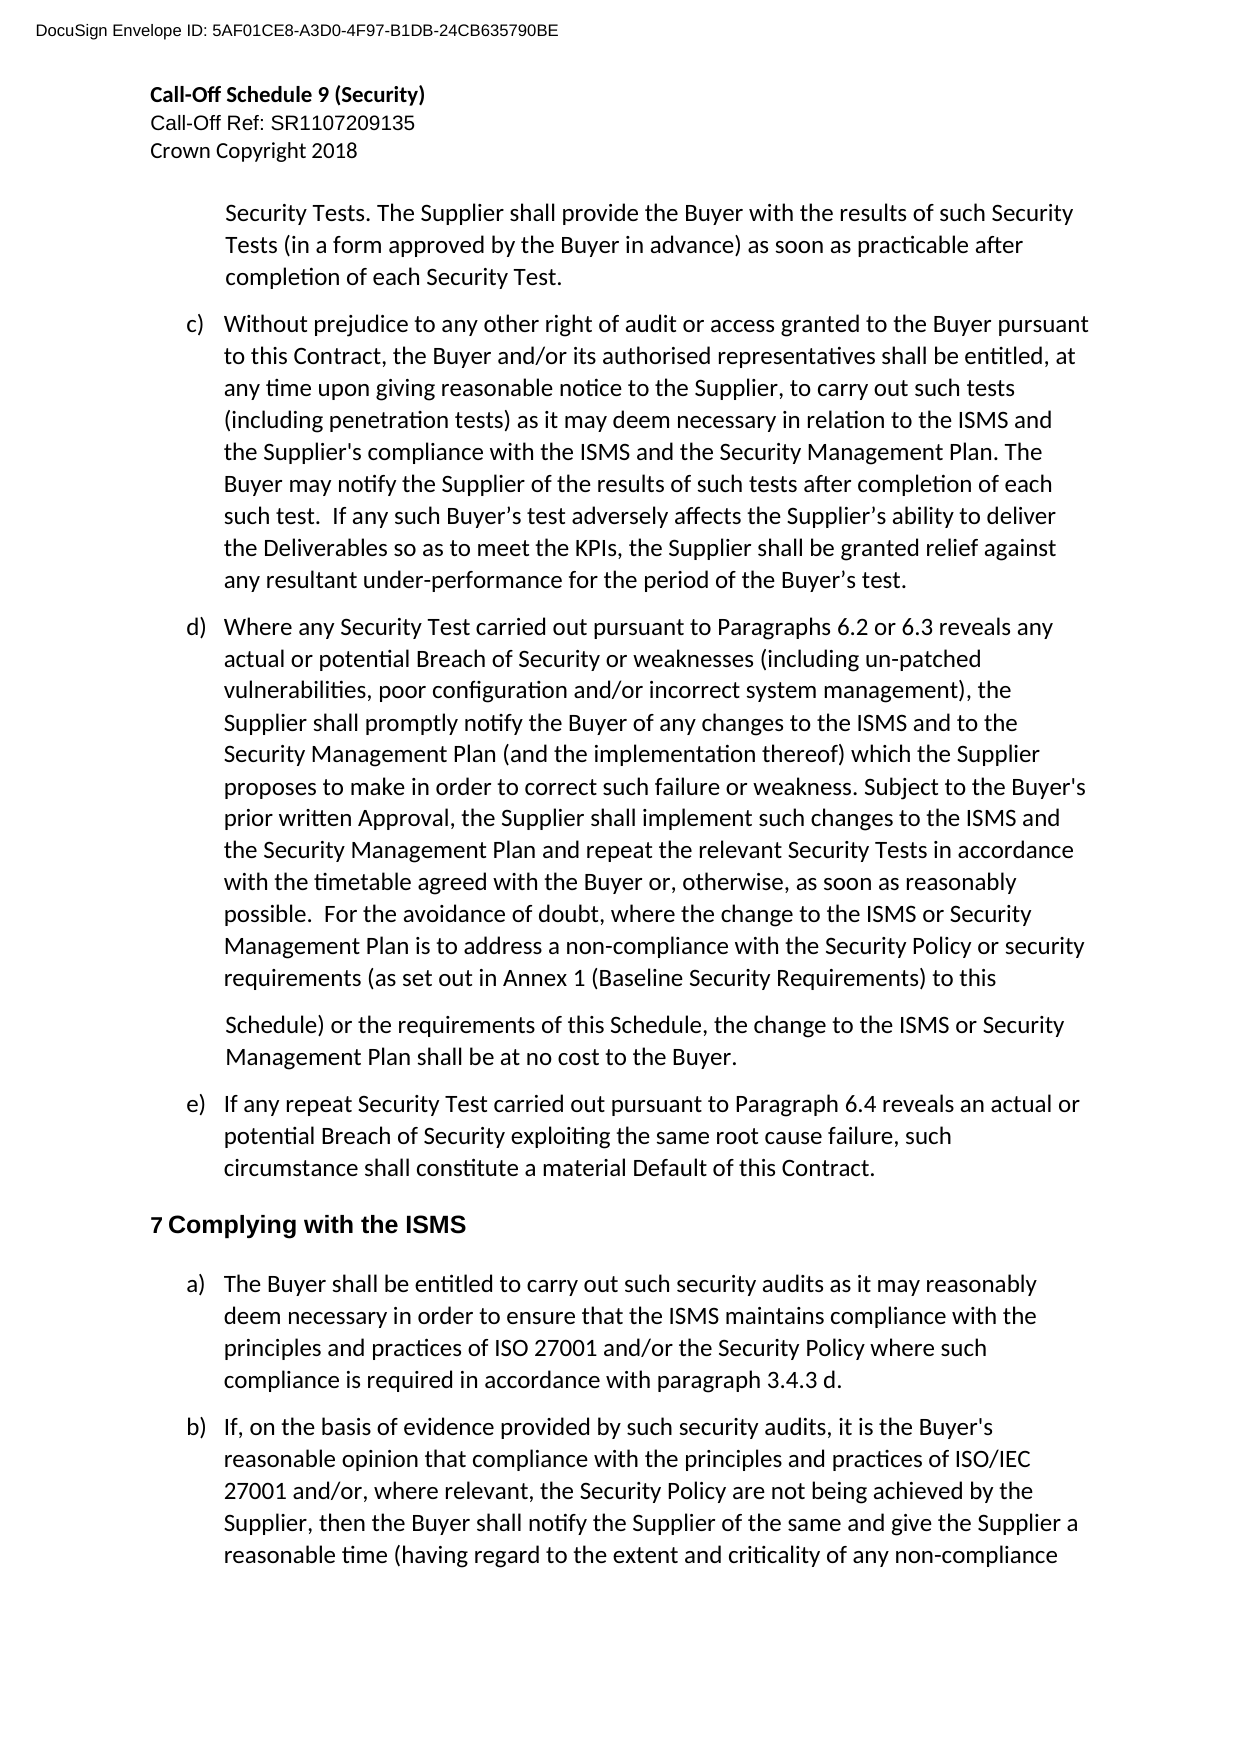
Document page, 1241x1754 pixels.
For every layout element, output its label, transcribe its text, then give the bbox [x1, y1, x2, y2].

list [186, 1411, 1090, 1569]
list Where any Security Test carried out pursuant to Paragraphs 6.2 or 6.3 reveals any actual or potential Breach of Security or weaknesses (including un-patched vulnerabilities, poor configuration and/or incorrect system management), the Supplier shall promptly notify the Buyer of any changes to the ISMS and to the Security Management Plan (and the implementation thereof) which the Supplier proposes to make in order to correct such failure or weakness. Subject to the Buyer's prior written Approval, the Supplier shall implement such changes to the ISMS and the Security Management Plan and repeat the relevant Security Tests in accordance with the timetable agreed with the Buyer or, otherwise, as soon as reasonably possible. For the avoidance of doubt, where the change to the ISMS or Security Management Plan is to address a non-compliance with the Security Policy or security requirements (as set out in Annex 1 (Baseline Security Requirements) to this [186, 611, 1090, 993]
text Schedule) or the requirements of this Schedule, the change to the ISMS or Security Management Plan shall be at no cost to the Buyer. [225, 1009, 1090, 1072]
list Complying with the ISMS [150, 1210, 1096, 1239]
text Security Tests. The Supplier shall provide the Buyer with the results of such Security Tests (in a form approved by the Buyer in advance) as soon as practicable after completion of each Security Test. [225, 197, 1090, 291]
list Without prejudice to any other right of audit or access granted to the Buyer pursuant to this Contract, the Buyer and/or its authorised representatives shall be entitled, at any time upon giving reasonable notice to the Supplier, to carry out such tests (including penetration tests) as it may deem necessary in relation to the ISMS and the Supplier's compliance with the ISMS and the Security Management Plan. The Buyer may notify the Supplier of the results of such tests after completion of each such test. If any such Buyer’s test adversely affects the Supplier’s ability to deliver the Deliverables so as to meet the KPIs, the Supplier shall be granted relief against any resultant under-performance for the period of the Buyer’s test. [186, 308, 1090, 594]
list The Buyer shall be entitled to carry out such security audits as it may reasonably deem necessary in order to ensure that the ISMS maintains compliance with the principles and practices of ISO 27001 and/or the Security Policy where such compliance is required in accordance with paragraph 3.4.3 d. [186, 1268, 1090, 1395]
list If any repeat Security Test carried out pursuant to Paragraph 6.4 reveals an actual or potential Breach of Security exploiting the same root cause failure, such circumstance shall constitute a material Default of this Contract. [186, 1088, 1090, 1183]
